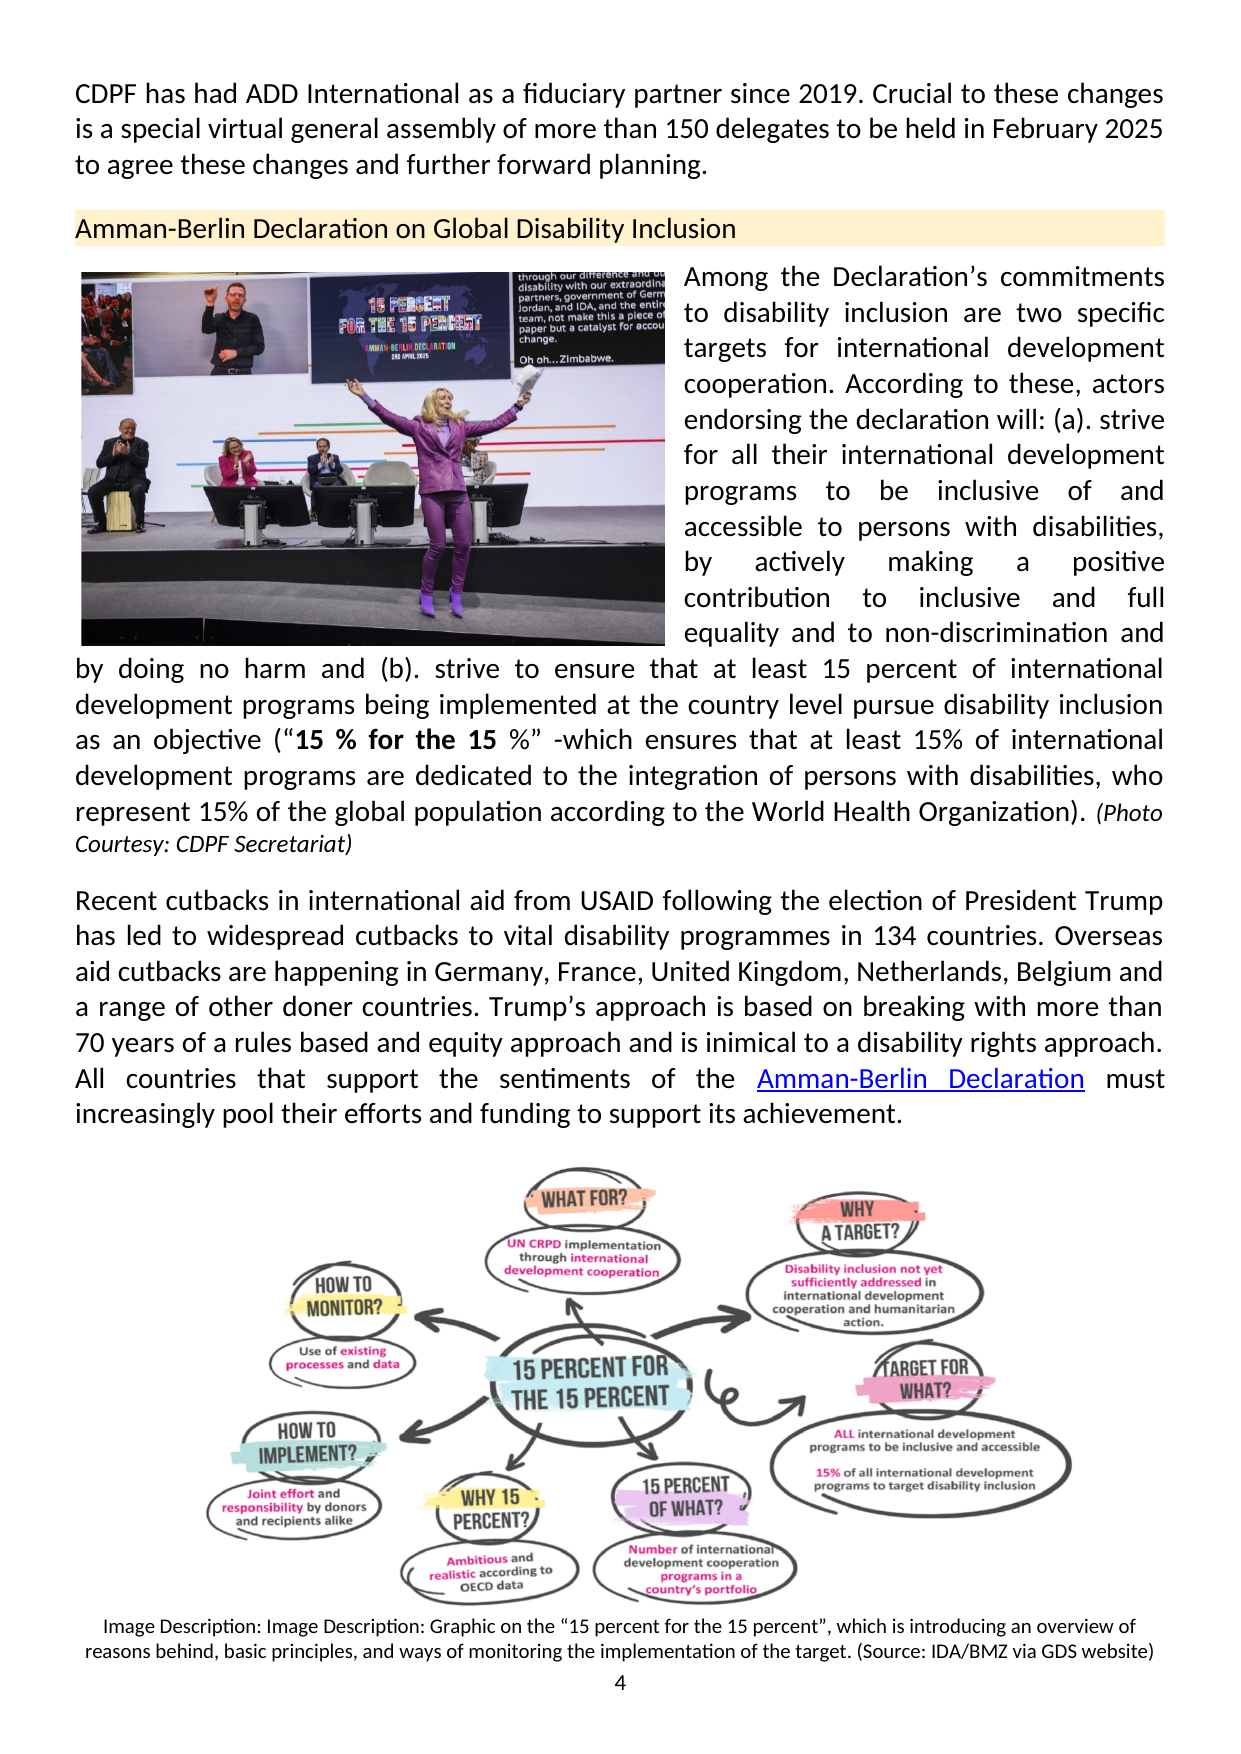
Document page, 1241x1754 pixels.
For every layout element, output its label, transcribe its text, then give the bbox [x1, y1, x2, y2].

text CDPF has had ADD International as a fiduciary partner since 2019. Crucial to these changes is a special virtual general assembly of more than 150 delegates to be held in February 2025 to agree these changes and further forward planning. [75, 75, 1165, 182]
text Image Description: Image Description: Graphic on the “15 percent for the 15 percent”, which is introducing an overview of reasons behind, basic principles, and ways of monitoring the implementation of the target. (Source: IDA/BMZ via GDS website) [75, 1613, 1165, 1664]
text Recent cutbacks in international aid from USAID following the election of President Trump has led to widespread cutbacks to vital disability programmes in 134 countries. Overseas aid cutbacks are happening in Germany, France, United Kingdom, Netherlands, Belgium and a range of other doner countries. Trump’s approach is based on breaking with more than 70 years of a rules based and equity approach and is inimical to a disability rights approach. All countries that support the sentiments of the Amman-Berlin Declaration must increasingly pool their efforts and funding to support its achievement. [75, 882, 1165, 1131]
picture [166, 1161, 1074, 1613]
picture [81, 272, 665, 646]
text Amman-Berlin Declaration on Global Disability Inclusion [75, 210, 1165, 246]
